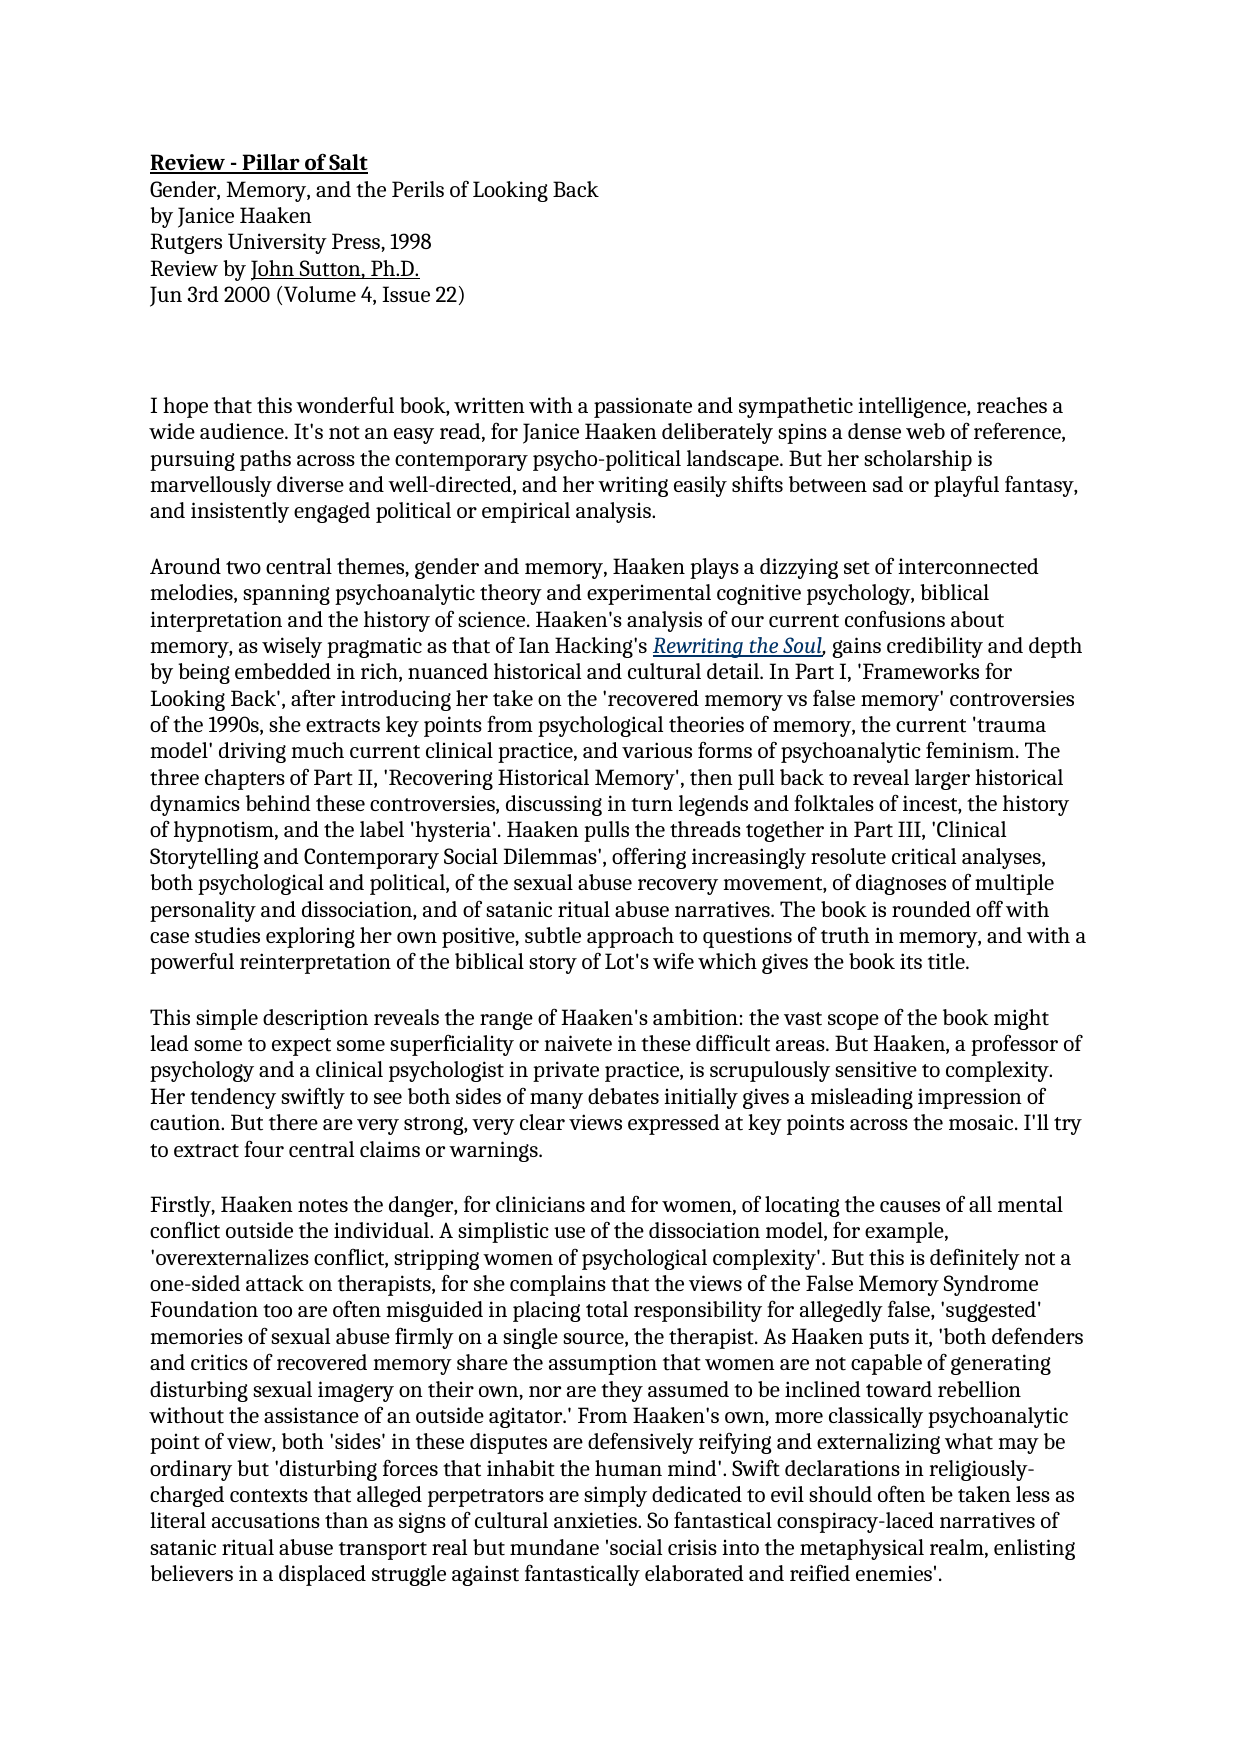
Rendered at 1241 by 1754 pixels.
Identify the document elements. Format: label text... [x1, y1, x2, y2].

text I hope that this wonderful book, written with a passionate and sympathetic intelligence, reaches a wide audience. It's not an easy read, for Janice Haaken deliberately spins a dense web of reference, pursuing paths across the contemporary psycho-political landscape. But her scholarship is marvellously diverse and well-directed, and her writing easily shifts between sad or playful fantasy, and insistently engaged political or empirical analysis. [150, 393, 1090, 524]
text Review - Pillar of Salt Gender, Memory, and the Perils of Looking Back by Janice Haaken Rutgers University Press, 1998 Review by John Sutton, Ph.D. Jun 3rd 2000 (Volume 4, Issue 22) [312, 150, 1090, 308]
text Firstly, Haaken notes the danger, for clinicians and for women, of locating the causes of all mental conflict outside the individual. A simplistic use of the dissociation model, for example, 'overexternalizes conflict, stripping women of psychological complexity'. But this is definitely not a one-sided attack on therapists, for she complains that the views of the False Memory Syndrome Foundation too are often misguided in placing total responsibility for allegedly false, 'suggested' memories of sexual abuse firmly on a single source, the therapist. As Haaken puts it, 'both defenders and critics of recovered memory share the assumption that women are not capable of generating disturbing sexual imagery on their own, nor are they assumed to be inclined toward rebellion without the assistance of an outside agitator.' From Haaken's own, more classically psychoanalytic point of view, both 'sides' in these disputes are defensively reifying and externalizing what may be ordinary but 'disturbing forces that inhabit the human mind'. Swift declarations in religiously-charged contexts that alleged perpetrators are simply dedicated to evil should often be taken less as literal accusations than as signs of cultural anxieties. So fantastical conspiracy-laced narratives of satanic ritual abuse transport real but mundane 'social crisis into the metaphysical realm, enlisting believers in a displaced struggle against fantastically elaborated and reified enemies'. [150, 1192, 1090, 1587]
text This simple description reveals the range of Haaken's ambition: the vast scope of the book might lead some to expect some superficiality or naivete in these difficult areas. But Haaken, a professor of psychology and a clinical psychologist in private practice, is scrupulously sensitive to complexity. Her tendency swiftly to see both sides of many debates initially gives a misleading impression of caution. But there are very strong, very clear views expressed at key points across the mosaic. I'll try to extract four central claims or warnings. [150, 1004, 1090, 1163]
text Around two central themes, gender and memory, Haaken plays a dizzying set of interconnected melodies, spanning psychoanalytic theory and experimental cognitive psychology, biblical interpretation and the history of science. Haaken's analysis of our current confusions about memory, as wisely pragmatic as that of Ian Hacking's Rewriting the Soul, gains credibility and depth by being embedded in rich, nuanced historical and cultural detail. In Part I, 'Frameworks for Looking Back', after introducing her take on the 'recovered memory vs false memory' controversies of the 1990s, she extracts key points from psychological theories of memory, the current 'trauma model' driving much current clinical practice, and various forms of psychoanalytic feminism. The three chapters of Part II, 'Recovering Historical Memory', then pull back to reveal larger historical dynamics behind these controversies, discussing in turn legends and folktales of incest, the history of hypnotism, and the label 'hysteria'. Haaken pulls the threads together in Part III, 'Clinical Storytelling and Contemporary Social Dilemmas', offering increasingly resolute critical analyses, both psychological and political, of the sexual abuse recovery movement, of diagnoses of multiple personality and dissociation, and of satanic ritual abuse narratives. The book is rounded off with case studies exploring her own positive, subtle approach to questions of truth in memory, and with a powerful reinterpretation of the biblical story of Lot's wife which gives the book its title. [150, 554, 1090, 975]
